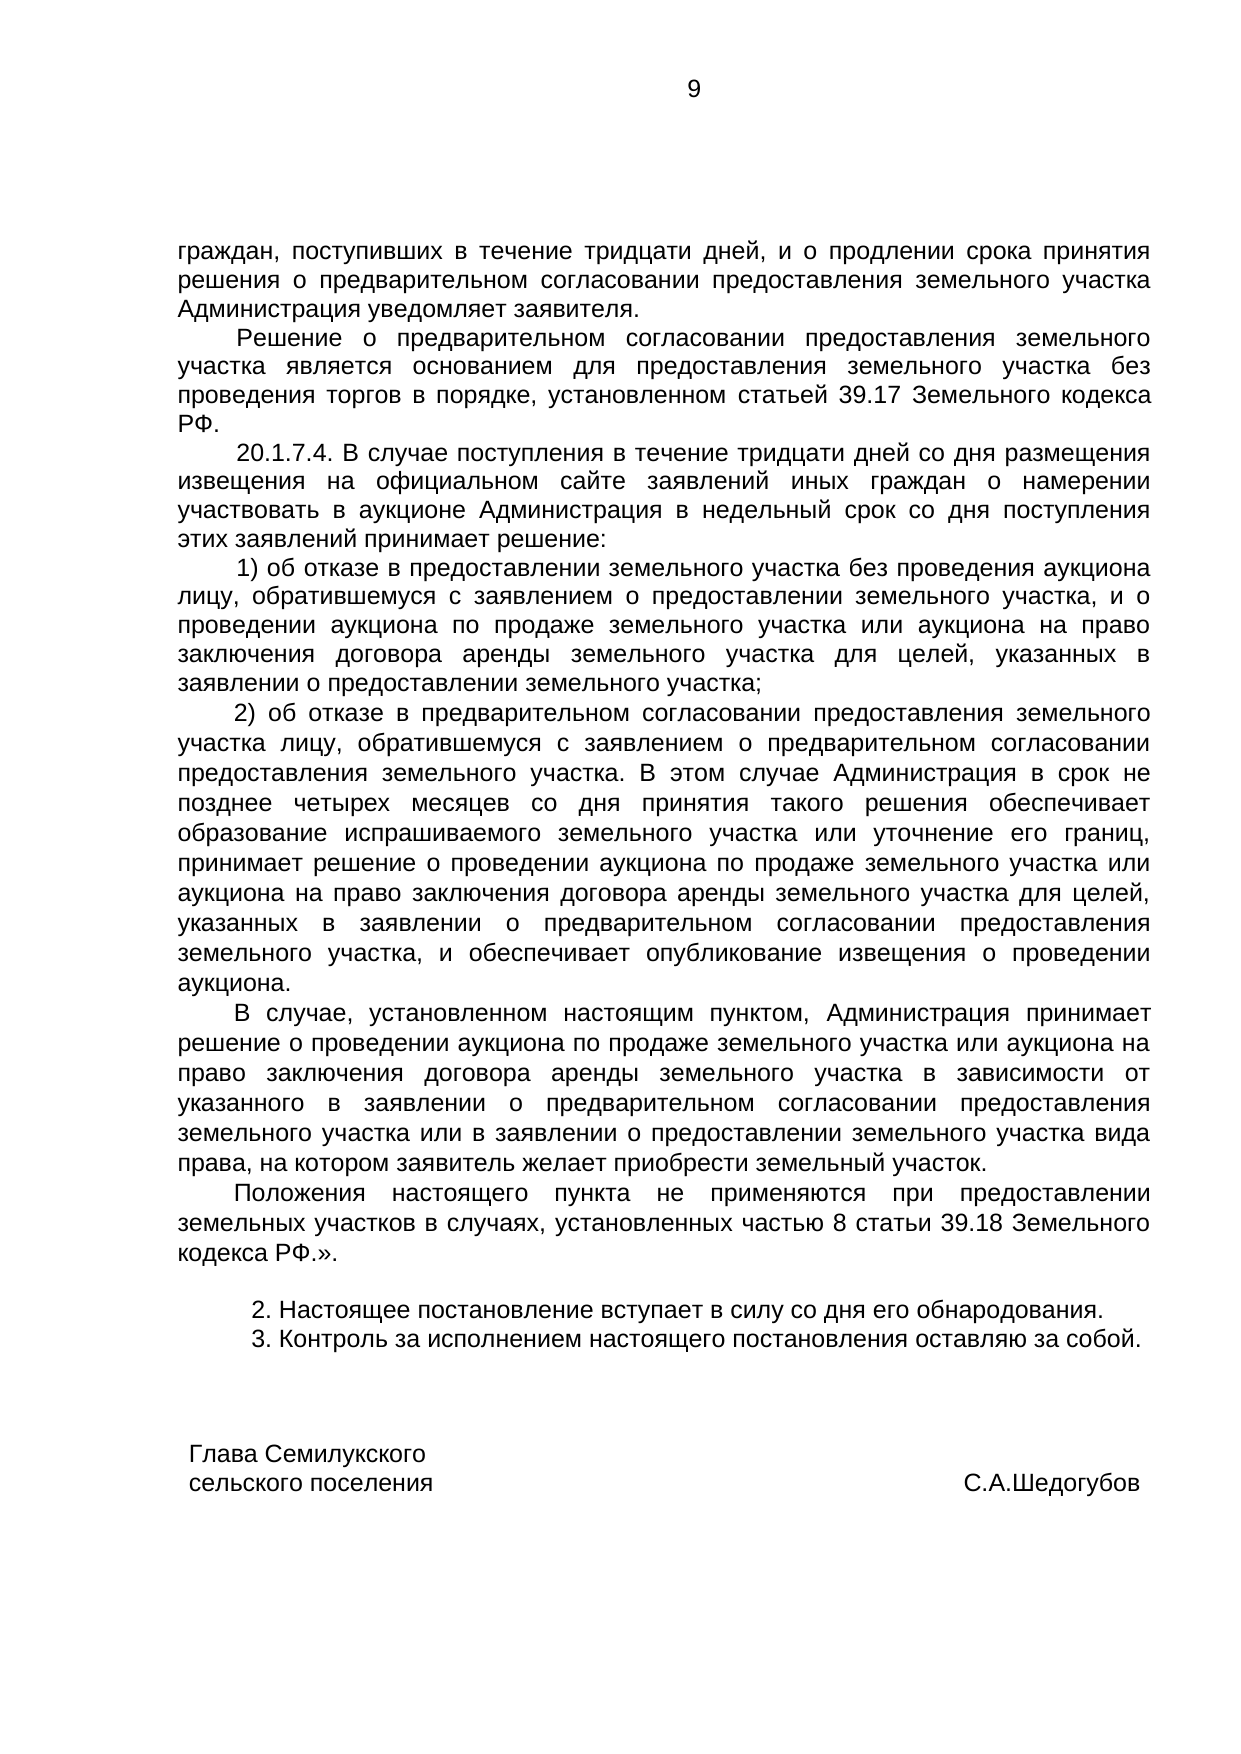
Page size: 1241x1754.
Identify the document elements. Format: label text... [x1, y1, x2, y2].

text Решение о предварительном согласовании предоставления земельного участка является основанием для предоставления земельного участка без проведения торгов в порядке, установленном статьей 39.17 Земельного кодекса РФ. [177, 322, 1152, 437]
table_header Глава Семилукского сельского поселения [177, 1439, 554, 1496]
table_header С.А.Шедогубов [554, 1439, 1152, 1496]
text 3. Контроль за исполнением настоящего постановления оставляю за собой. [177, 1324, 1152, 1352]
text 1) об отказе в предоставлении земельного участка без проведения аукциона лицу, обратившемуся с заявлением о предоставлении земельного участка, и о проведении аукциона по продаже земельного участка или аукциона на право заключения договора аренды земельного участка для целей, указанных в заявлении о предоставлении земельного участка; [177, 552, 1152, 696]
text 2) об отказе в предварительном согласовании предоставления земельного участка лицу, обратившемуся с заявлением о предварительном согласовании предоставления земельного участка. В этом случае Администрация в срок не позднее четырех месяцев со дня принятия такого решения обеспечивает образование испрашиваемого земельного участка или уточнение его границ, принимает решение о проведении аукциона по продаже земельного участка или аукциона на право заключения договора аренды земельного участка для целей, указанных в заявлении о предварительном согласовании предоставления земельного участка, и обеспечивает опубликование извещения о проведении аукциона. [177, 696, 1152, 996]
text В случае, установленном настоящим пунктом, Администрация принимает решение о проведении аукциона по продаже земельного участка или аукциона на право заключения договора аренды земельного участка в зависимости от указанного в заявлении о предварительном согласовании предоставления земельного участка или в заявлении о предоставлении земельного участка вида права, на котором заявитель желает приобрести земельный участок. [177, 996, 1152, 1176]
text 20.1.7.4. В случае поступления в течение тридцати дней со дня размещения извещения на официальном сайте заявлений иных граждан о намерении участвовать в аукционе Администрация в недельный срок со дня поступления этих заявлений принимает решение: [177, 437, 1152, 552]
text Положения настоящего пункта не применяются при предоставлении земельных участков в случаях, установленных частью 8 статьи 39.18 Земельного кодекса РФ.». [177, 1176, 1152, 1266]
text 2. Настоящее постановление вступает в силу со дня его обнародования. [177, 1295, 1152, 1324]
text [177, 236, 1152, 322]
